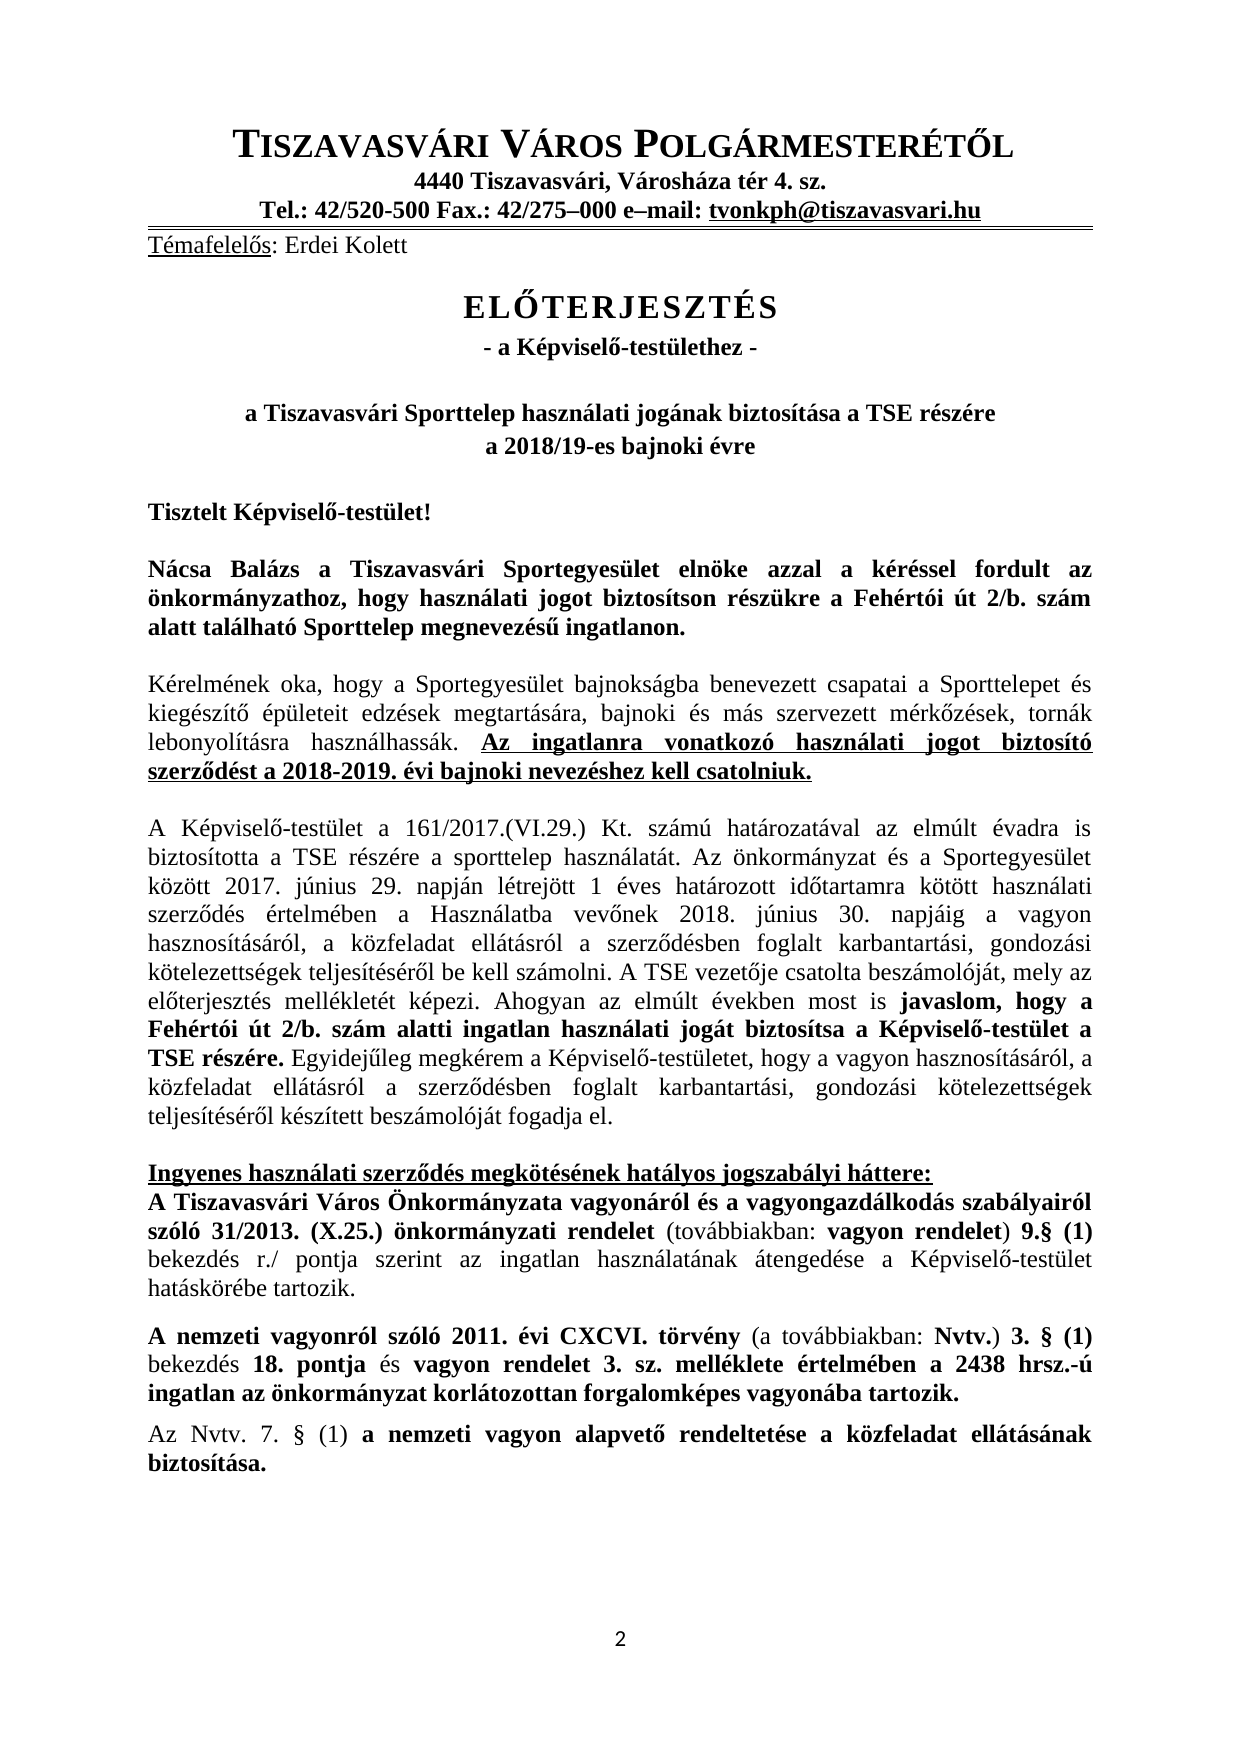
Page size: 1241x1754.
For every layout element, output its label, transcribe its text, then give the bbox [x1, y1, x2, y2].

text Tiszavasvári Város Polgármesterétől [148, 118, 1093, 166]
text A Képviselő-testület a 161/2017.(VI.29.) Kt. számú határozatával az elmúlt évadra is biztosította a TSE részére a sporttelep használatát. Az önkormányzat és a Sportegyesület között 2017. június 29. napján létrejött 1 éves határozott időtartamra kötött használati szerződés értelmében a Használatba vevőnek 2018. június 30. napjáig a vagyon hasznosításáról, a közfeladat ellátásról a szerződésben foglalt karbantartási, gondozási kötelezettségek teljesítéséről be kell számolni. A TSE vezetője csatolta beszámolóját, mely az előterjesztés mellékletét képezi. Ahogyan az elmúlt években most is javaslom, hogy a Fehértói út 2/b. szám alatti ingatlan használati jogát biztosítsa a Képviselő-testület a TSE részére. Egyidejűleg megkérem a Képviselő-testületet, hogy a vagyon hasznosításáról, a közfeladat ellátásról a szerződésben foglalt karbantartási, gondozási kötelezettségek teljesítéséről készített beszámolóját fogadja el. [148, 813, 1093, 1129]
text 4440 Tiszavasvári, Városháza tér 4. sz. [148, 166, 1093, 195]
text A nemzeti vagyonról szóló 2011. évi CXCVI. törvény (a továbbiakban: Nvtv.) 3. § (1) bekezdés 18. pontja és vagyon rendelet 3. sz. melléklete értelmében a 2438 hrsz.-ú ingatlan az önkormányzat korlátozottan forgalomképes vagyonába tartozik. [148, 1321, 1093, 1407]
text Ingyenes használati szerződés megkötésének hatályos jogszabályi háttere: [148, 1158, 1093, 1187]
text A Tiszavasvári Város Önkormányzata vagyonáról és a vagyongazdálkodás szabályairól szóló 31/2013. (X.25.) önkormányzati rendelet (továbbiakban: vagyon rendelet) 9.§ (1) bekezdés r./ pontja szerint az ingatlan használatának átengedése a Képviselő-testület hatáskörébe tartozik. [148, 1187, 1093, 1302]
text - a Képviselő-testülethez - [148, 332, 1093, 361]
text Kérelmének oka, hogy a Sportegyesület bajnokságba benevezett csapatai a Sporttelepet és kiegészítő épületeit edzések megtartására, bajnoki és más szervezett mérkőzések, tornák lebonyolításra használhassák. Az ingatlanra vonatkozó használati jogot biztosító szerződést a 2018-2019. évi bajnoki nevezéshez kell csatolniuk. [148, 669, 1093, 784]
text ELŐTERJESZTÉS [148, 288, 1093, 326]
text a 2018/19-es bajnoki évre [148, 431, 1093, 460]
text Nácsa Balázs a Tiszavasvári Sportegyesület elnöke azzal a kéréssel fordult az önkormányzathoz, hogy használati jogot biztosítson részükre a Fehértói út 2/b. szám alatt található Sporttelep megnevezésű ingatlanon. [148, 554, 1093, 641]
text Tisztelt Képviselő-testület! [148, 497, 1093, 526]
text Témafelelős: Erdei Kolett [148, 230, 1093, 259]
text Az Nvtv. 7. § (1) a nemzeti vagyon alapvető rendeltetése a közfeladat ellátásának biztosítása. [148, 1419, 1093, 1477]
text a Tiszavasvári Sporttelep használati jogának biztosítása a TSE részére [148, 398, 1093, 427]
text Tel.: 42/520-500 Fax.: 42/275–000 e–mail: tvonkph@tiszavasvari.hu [148, 195, 1093, 226]
